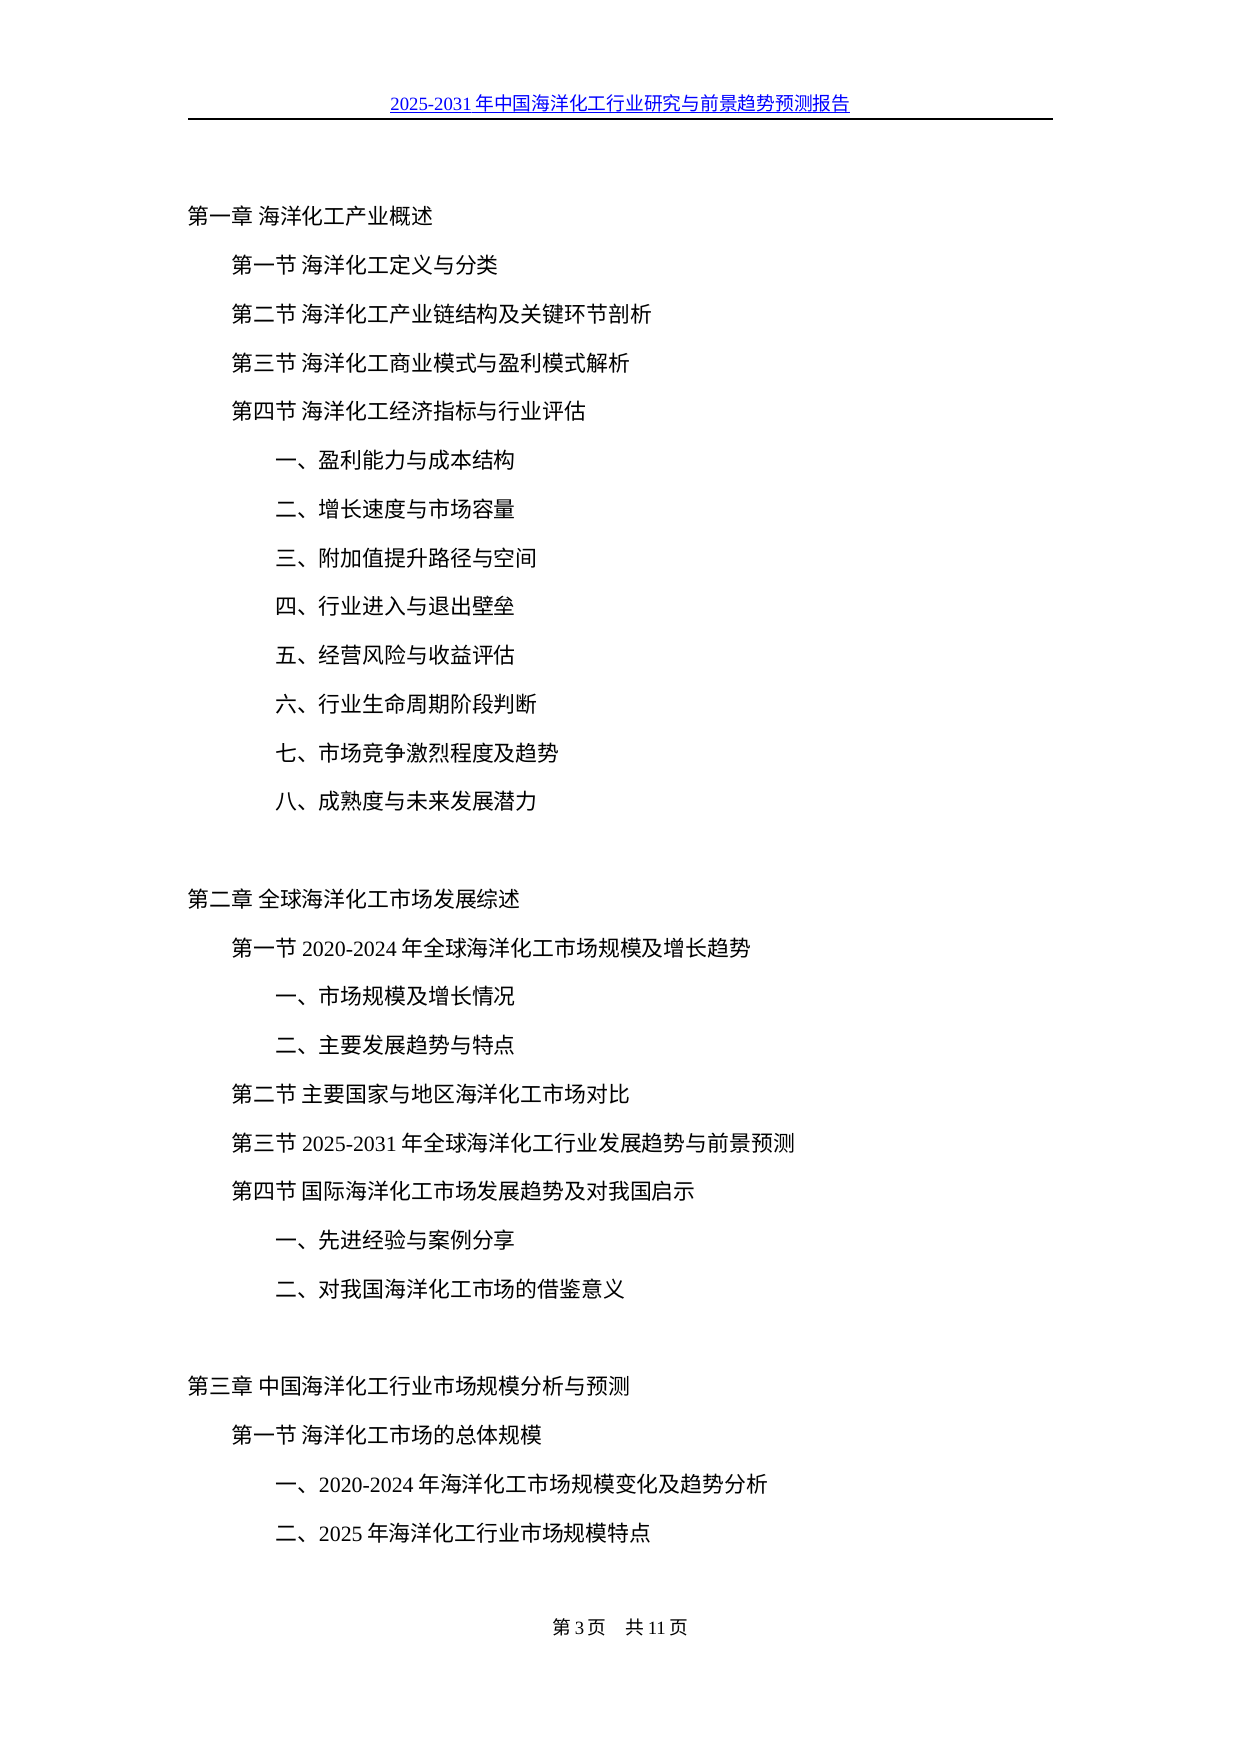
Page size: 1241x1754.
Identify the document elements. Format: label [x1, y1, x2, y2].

text [187, 150, 1053, 1548]
